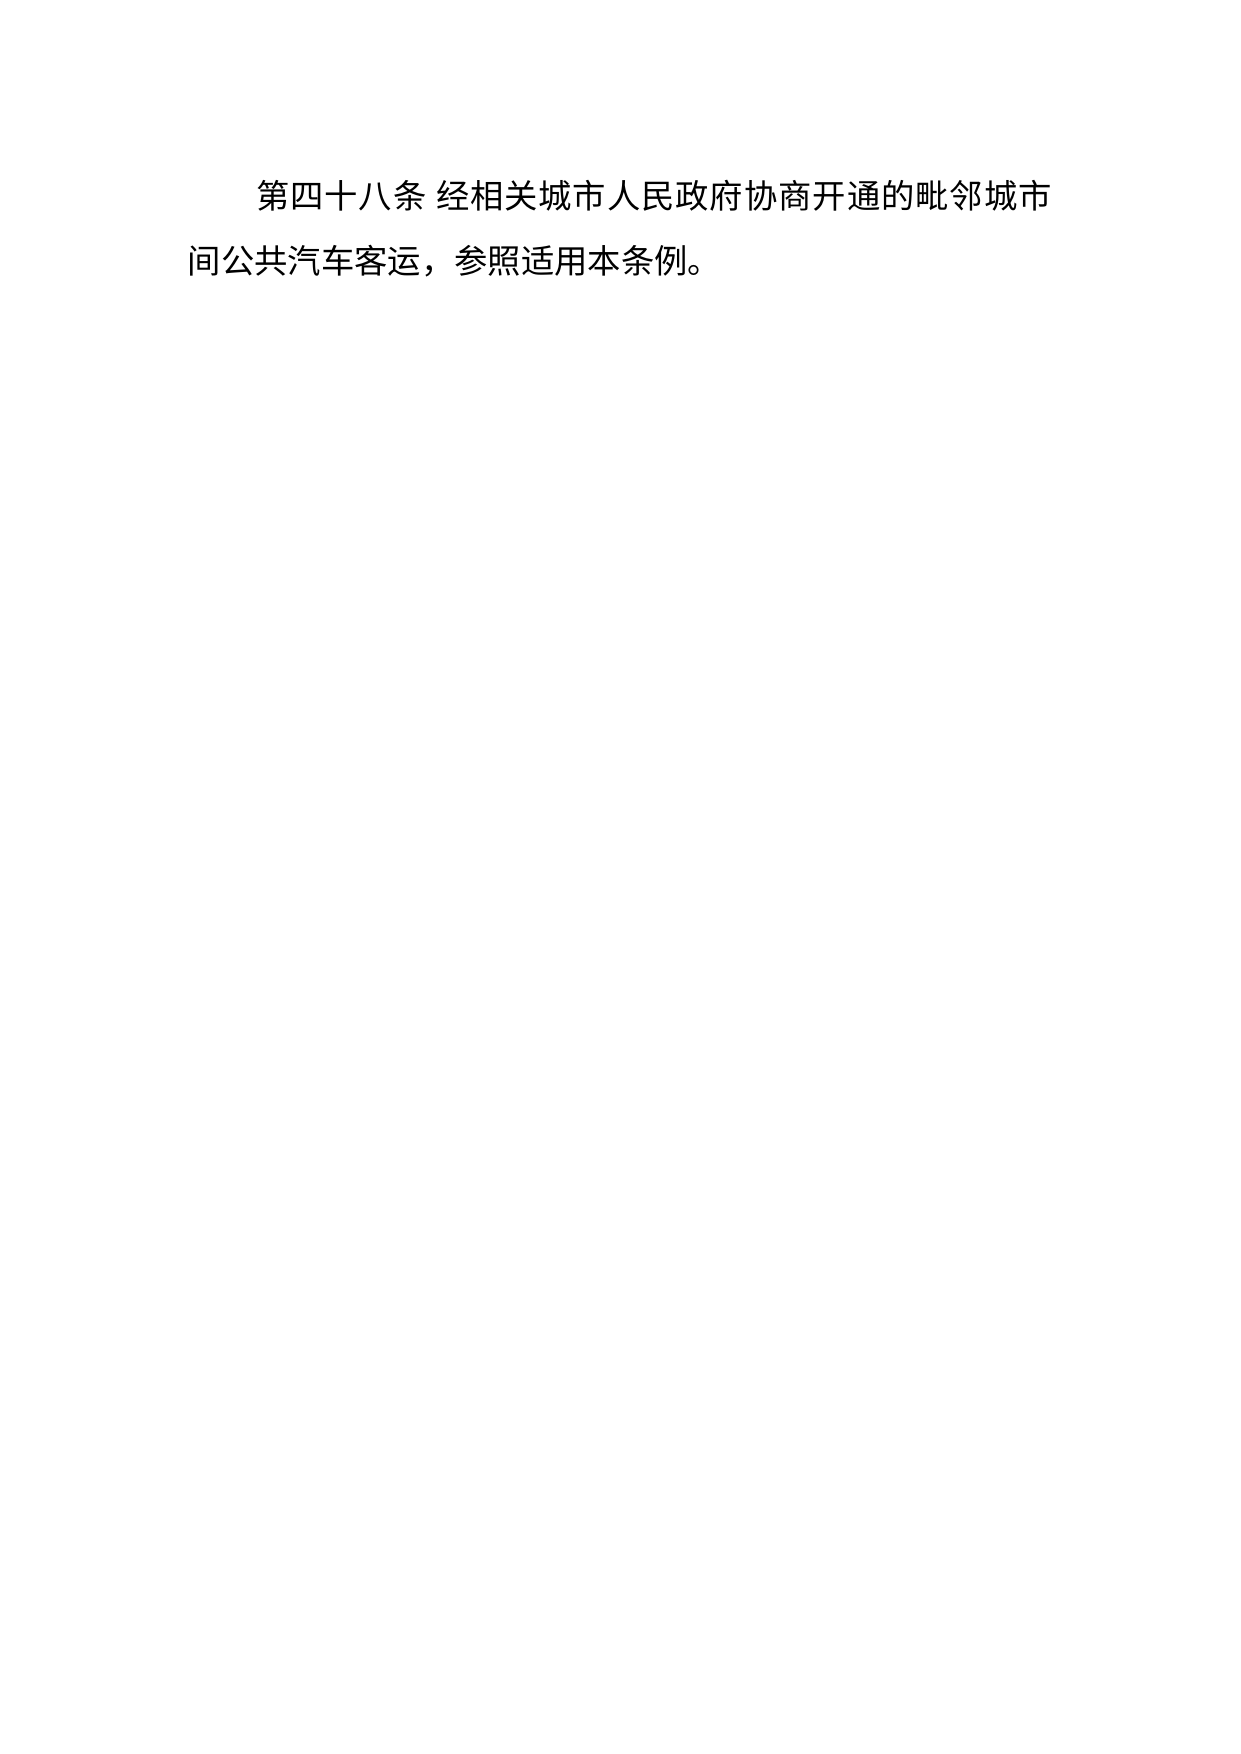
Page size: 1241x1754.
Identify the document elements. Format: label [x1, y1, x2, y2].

text [187, 162, 1053, 292]
